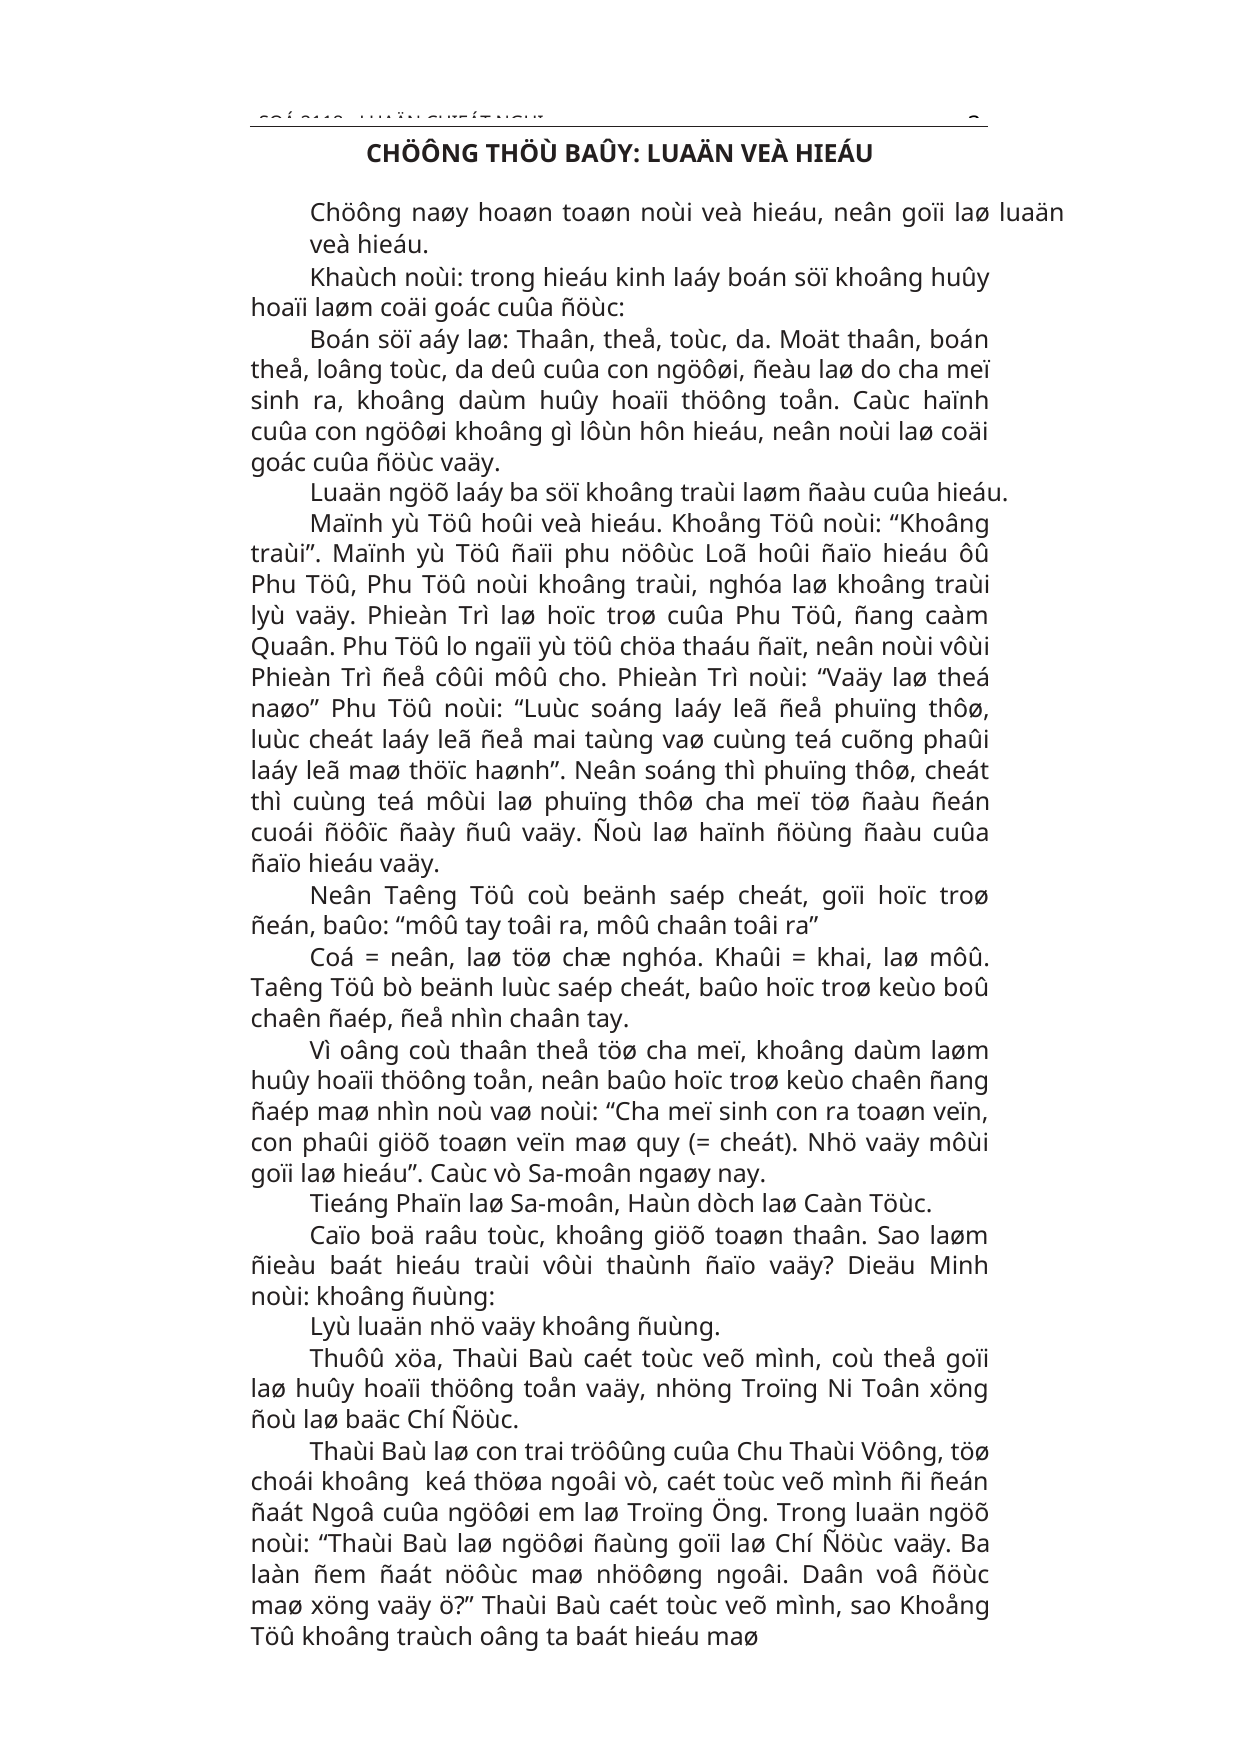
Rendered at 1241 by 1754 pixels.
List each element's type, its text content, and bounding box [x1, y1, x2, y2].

subtitle CHÖÔNG THÖÙ BAÛY: LUAÄN VEÀ HIEÁU [334, 135, 905, 169]
text Khaùch noùi: trong hieáu kinh laáy boán söï khoâng huûy hoaïi laøm coäi goác cuûa ñöùc: [250, 261, 989, 323]
text Maïnh yù Töû hoûi veà hieáu. Khoång Töû noùi: “Khoâng traùi”. Maïnh yù Töû ñaïi phu nöôùc Loã hoûi ñaïo hieáu ôû Phu Töû, Phu Töû noùi khoâng traùi, nghóa laø khoâng traùi lyù vaäy. Phieàn Trì laø hoïc troø cuûa Phu Töû, ñang caàm Quaân. Phu Töû lo ngaïi yù töû chöa thaáu ñaït, neân noùi vôùi Phieàn Trì ñeå côûi môû cho. Phieàn Trì noùi: “Vaäy laø theá naøo” Phu Töû noùi: “Luùc soáng laáy leã ñeå phuïng thôø, luùc cheát laáy leã ñeå mai taùng vaø cuùng teá cuõng phaûi laáy leã maø thöïc haønh”. Neân soáng thì phuïng thôø, cheát thì cuùng teá môùi laø phuïng thôø cha meï töø ñaàu ñeán cuoái ñöôïc ñaày ñuû vaäy. Ñoù laø haïnh ñöùng ñaàu cuûa ñaïo hieáu vaäy. [250, 508, 990, 880]
text Boán söï aáy laø: Thaân, theå, toùc, da. Moät thaân, boán theå, loâng toùc, da deû cuûa con ngöôøi, ñeàu laø do cha meï sinh ra, khoâng daùm huûy hoaïi thöông toån. Caùc haïnh cuûa con ngöôøi khoâng gì lôùn hôn hieáu, neân noùi laø coäi goác cuûa ñöùc vaäy. [250, 323, 990, 478]
text Luaän ngöõ laáy ba söï khoâng traùi laøm ñaàu cuûa hieáu. [309, 478, 1065, 507]
text Lyù luaän nhö vaäy khoâng ñuùng. [309, 1312, 1065, 1341]
text Vì oâng coù thaân theå töø cha meï, khoâng daùm laøm huûy hoaïi thöông toån, neân baûo hoïc troø keùo chaên ñang ñaép maø nhìn noù vaø noùi: “Cha meï sinh con ra toaøn veïn, con phaûi giöõ toaøn veïn maø quy (= cheát). Nhö vaäy môùi goïi laø hieáu”. Caùc vò Sa-moân ngaøy nay. [250, 1035, 990, 1190]
text Tieáng Phaïn laø Sa-moân, Haùn dòch laø Caàn Töùc. [309, 1190, 1065, 1219]
text Chöông naøy hoaøn toaøn noùi veà hieáu, neân goïi laø luaän veà hieáu. [309, 196, 1065, 260]
text Thuôû xöa, Thaùi Baù caét toùc veõ mình, coù theå goïi laø huûy hoaïi thöông toån vaäy, nhöng Troïng Ni Toân xöng ñoù laø baäc Chí Ñöùc. [250, 1342, 990, 1435]
text Thaùi Baù laø con trai tröôûng cuûa Chu Thaùi Vöông, töø choái khoâng keá thöøa ngoâi vò, caét toùc veõ mình ñi ñeán ñaát Ngoâ cuûa ngöôøi em laø Troïng Öng. Trong luaän ngöõ noùi: “Thaùi Baù laø ngöôøi ñaùng goïi laø Chí Ñöùc vaäy. Ba laàn ñem ñaát nöôùc maø nhöôøng ngoâi. Daân voâ ñöùc maø xöng vaäy ö?” Thaùi Baù caét toùc veõ mình, sao Khoång Töû khoâng traùch oâng ta baát hieáu maø [250, 1435, 990, 1652]
text Coá = neân, laø töø chæ nghóa. Khaûi = khai, laø môû. Taêng Töû bò beänh luùc saép cheát, baûo hoïc troø keùo boû chaên ñaép, ñeå nhìn chaân tay. [250, 942, 990, 1035]
text Neân Taêng Töû coù beänh saép cheát, goïi hoïc troø ñeán, baûo: “môû tay toâi ra, môû chaân toâi ra” [250, 880, 990, 942]
text Caïo boä raâu toùc, khoâng giöõ toaøn thaân. Sao laøm ñieàu baát hieáu traùi vôùi thaùnh ñaïo vaäy? Dieäu Minh noùi: khoâng ñuùng: [250, 1219, 990, 1312]
